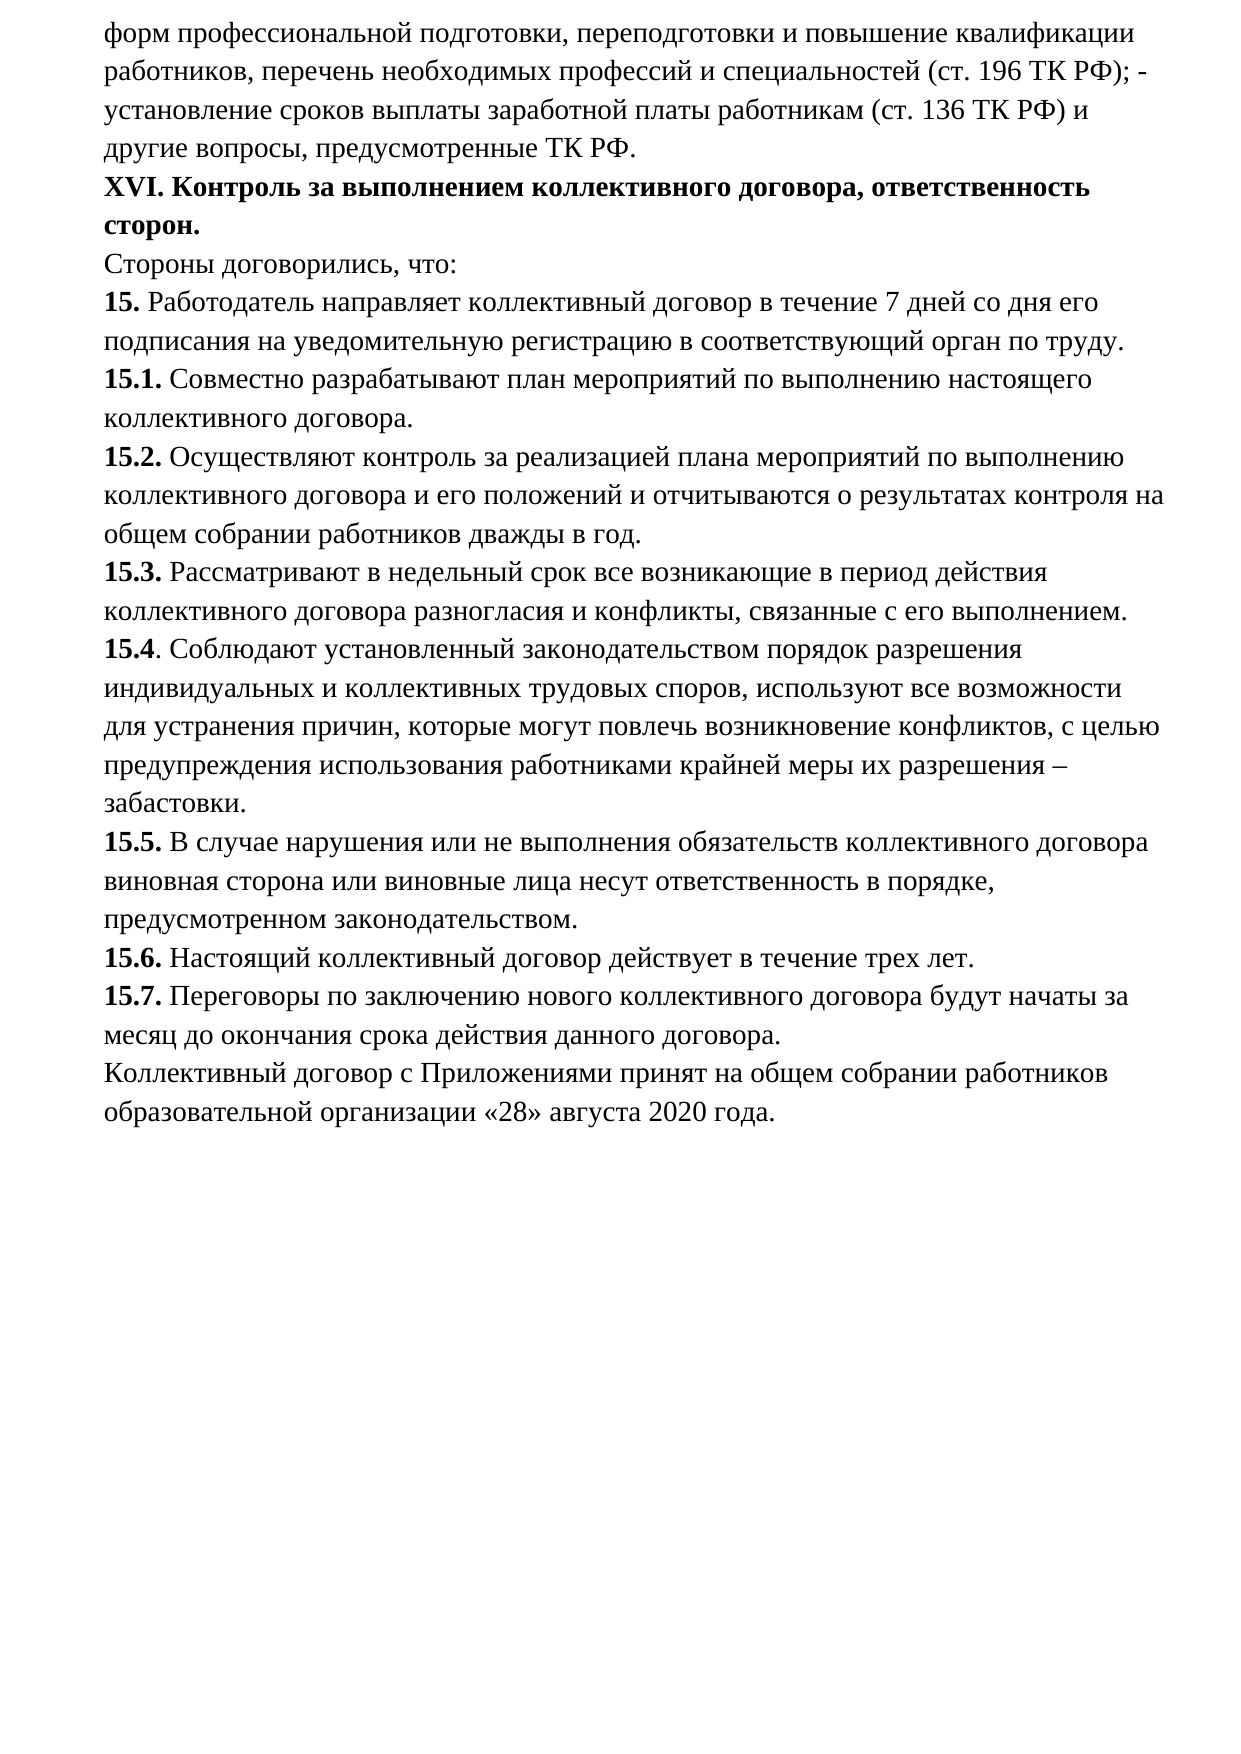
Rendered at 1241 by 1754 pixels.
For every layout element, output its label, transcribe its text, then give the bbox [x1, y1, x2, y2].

list 15.3. Рассматривают в недельный срок все возникающие в период действия коллективного договора разногласия и конфликты, связанные с его выполнением. [103, 554, 1167, 626]
list 15.7. Переговоры по заключению нового коллективного договора будут начаты за месяц до окончания срока действия данного договора. Коллективный договор с Приложениями принят на общем собрании работников образовательной организации «28» августа 2020 года. [103, 978, 1167, 1127]
list 15.4. Соблюдают установленный законодательством порядок разрешения индивидуальных и коллективных трудовых споров, используют все возможности для устранения причин, которые могут повлечь возникновение конфликтов, с целью предупреждения использования работниками крайней меры их разрешения – забастовки. [103, 631, 1167, 819]
list 15.2. Осуществляют контроль за реализацией плана мероприятий по выполнению коллективного договора и его положений и отчитываются о результатах контроля на общем собрании работников дважды в год. [103, 439, 1167, 549]
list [103, 15, 1167, 164]
list 15.1. Совместно разрабатывают план мероприятий по выполнению настоящего коллективного договора. [103, 362, 1167, 434]
list XVI. Контроль за выполнением коллективного договора, ответственность сторон. [103, 169, 1167, 241]
list Стороны договорились, что: 15. Работодатель направляет коллективный договор в течение 7 дней со дня его подписания на уведомительную регистрацию в соответствующий орган по труду. [103, 246, 1167, 357]
list 15.5. В случае нарушения или не выполнения обязательств коллективного договора виновная сторона или виновные лица несут ответственность в порядке, предусмотренном законодательством. [103, 824, 1167, 935]
list 15.6. Настоящий коллективный договор действует в течение трех лет. [103, 940, 1167, 973]
